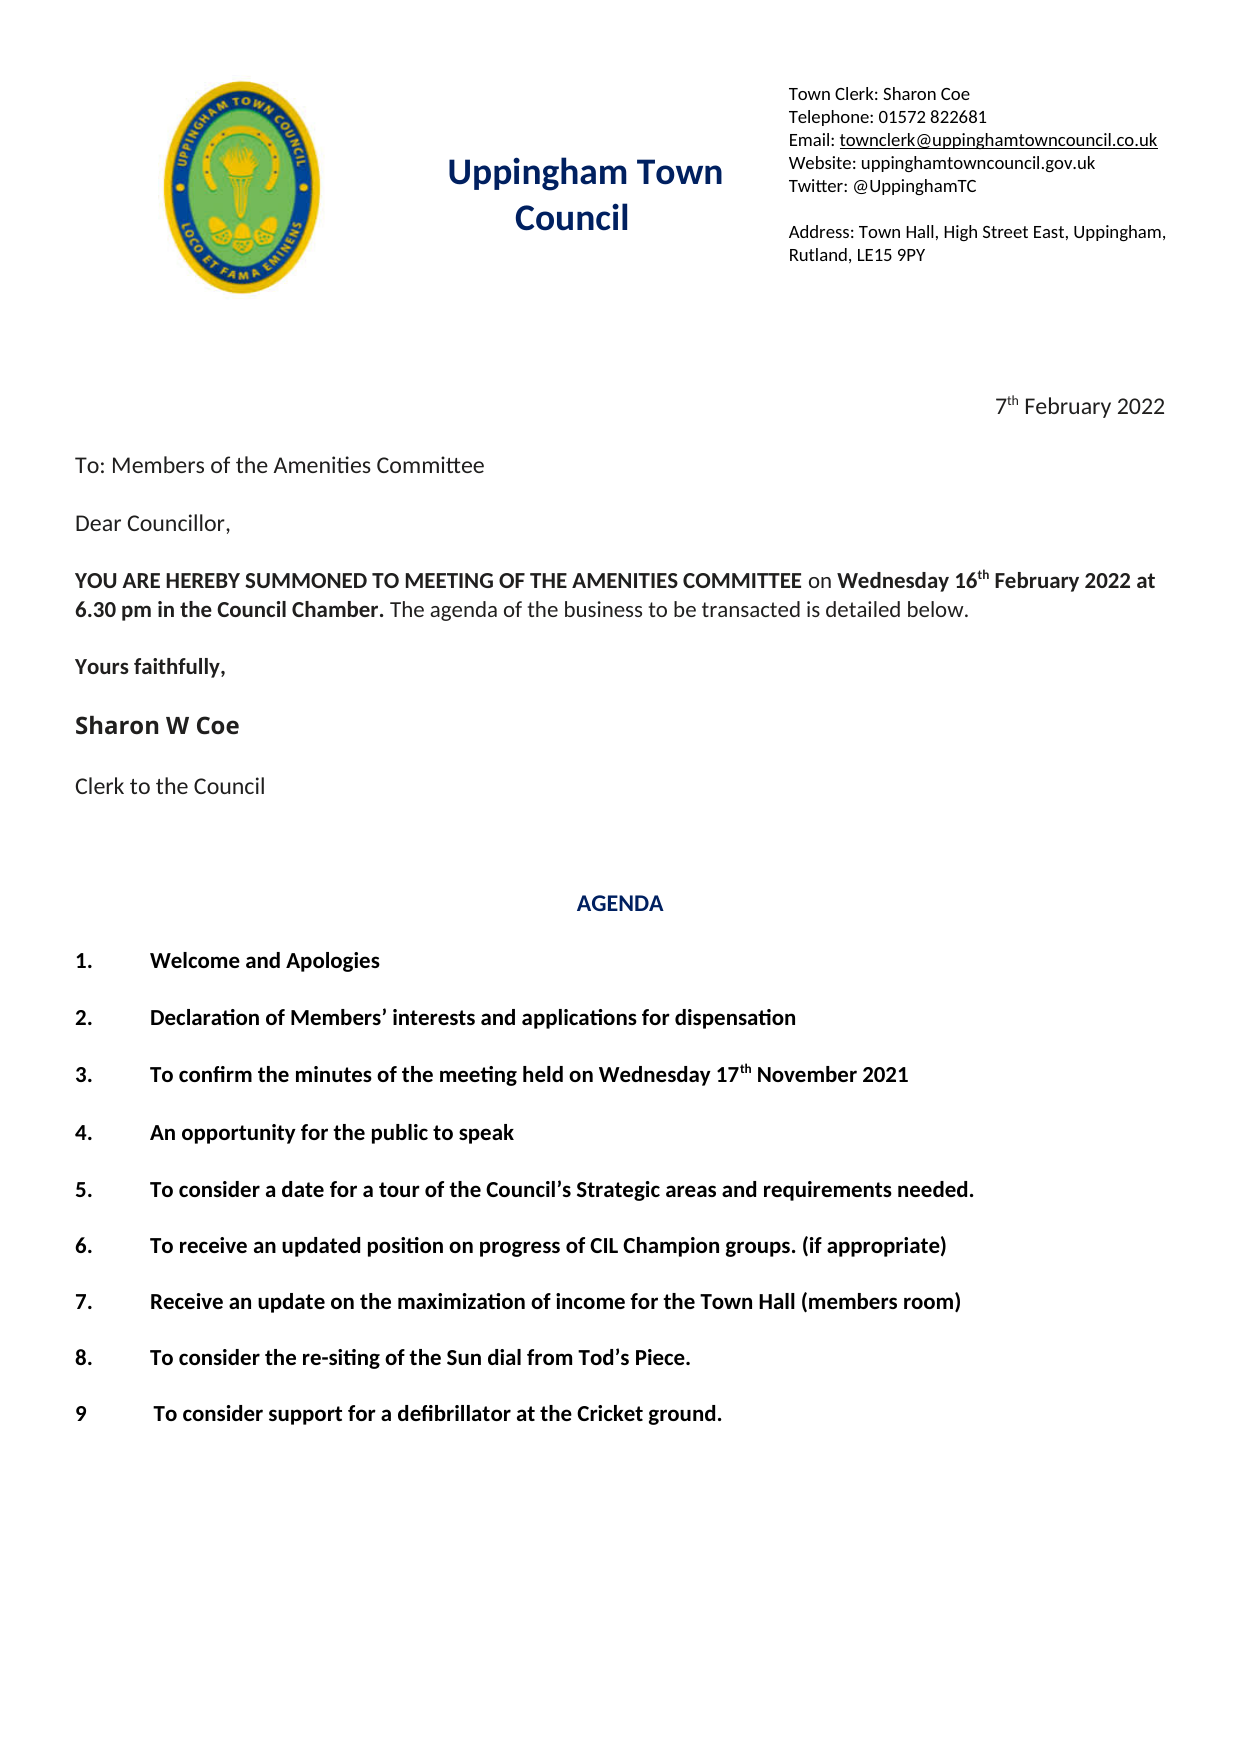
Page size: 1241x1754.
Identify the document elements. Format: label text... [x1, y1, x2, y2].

text 9 To consider support for a defibrillator at the Cricket ground. [75, 1399, 1165, 1427]
text 7. Receive an update on the maximization of income for the Town Hall (members room) [75, 1287, 1165, 1315]
text To: Members of the Amenities Committee [75, 450, 1165, 479]
text 2. Declaration of Members’ interests and applications for dispensation [75, 1003, 1165, 1031]
text YOU ARE HEREBY SUMMONED TO MEETING OF THE AMENITIES COMMITTEE on Wednesday 16th February 2022 at 6.30 pm in the Council Chamber. The agenda of the business to be transacted is detailed below. [75, 567, 1165, 623]
text Dear Councillor, [75, 508, 1165, 537]
text AGENDA [75, 888, 1165, 917]
text Sharon W Coe [75, 709, 1165, 742]
text 3. To confirm the minutes of the meeting held on Wednesday 17th November 2021 [75, 1061, 1165, 1088]
text 8. To consider the re-siting of the Sun dial from Tod’s Piece. [75, 1343, 1165, 1371]
text Yours faithfully, [75, 652, 1165, 680]
picture [112, 75, 372, 301]
text 6. To receive an updated position on progress of CIL Champion groups. (if appropriate) [75, 1231, 1165, 1259]
text 5. To consider a date for a tour of the Council’s Strategic areas and requirements needed. [75, 1175, 1165, 1203]
text 4. An opportunity for the public to speak [75, 1118, 1165, 1146]
text 1. Welcome and Apologies [75, 946, 1165, 974]
text 7th February 2022 [150, 391, 1165, 421]
text Clerk to the Council [75, 771, 1165, 800]
